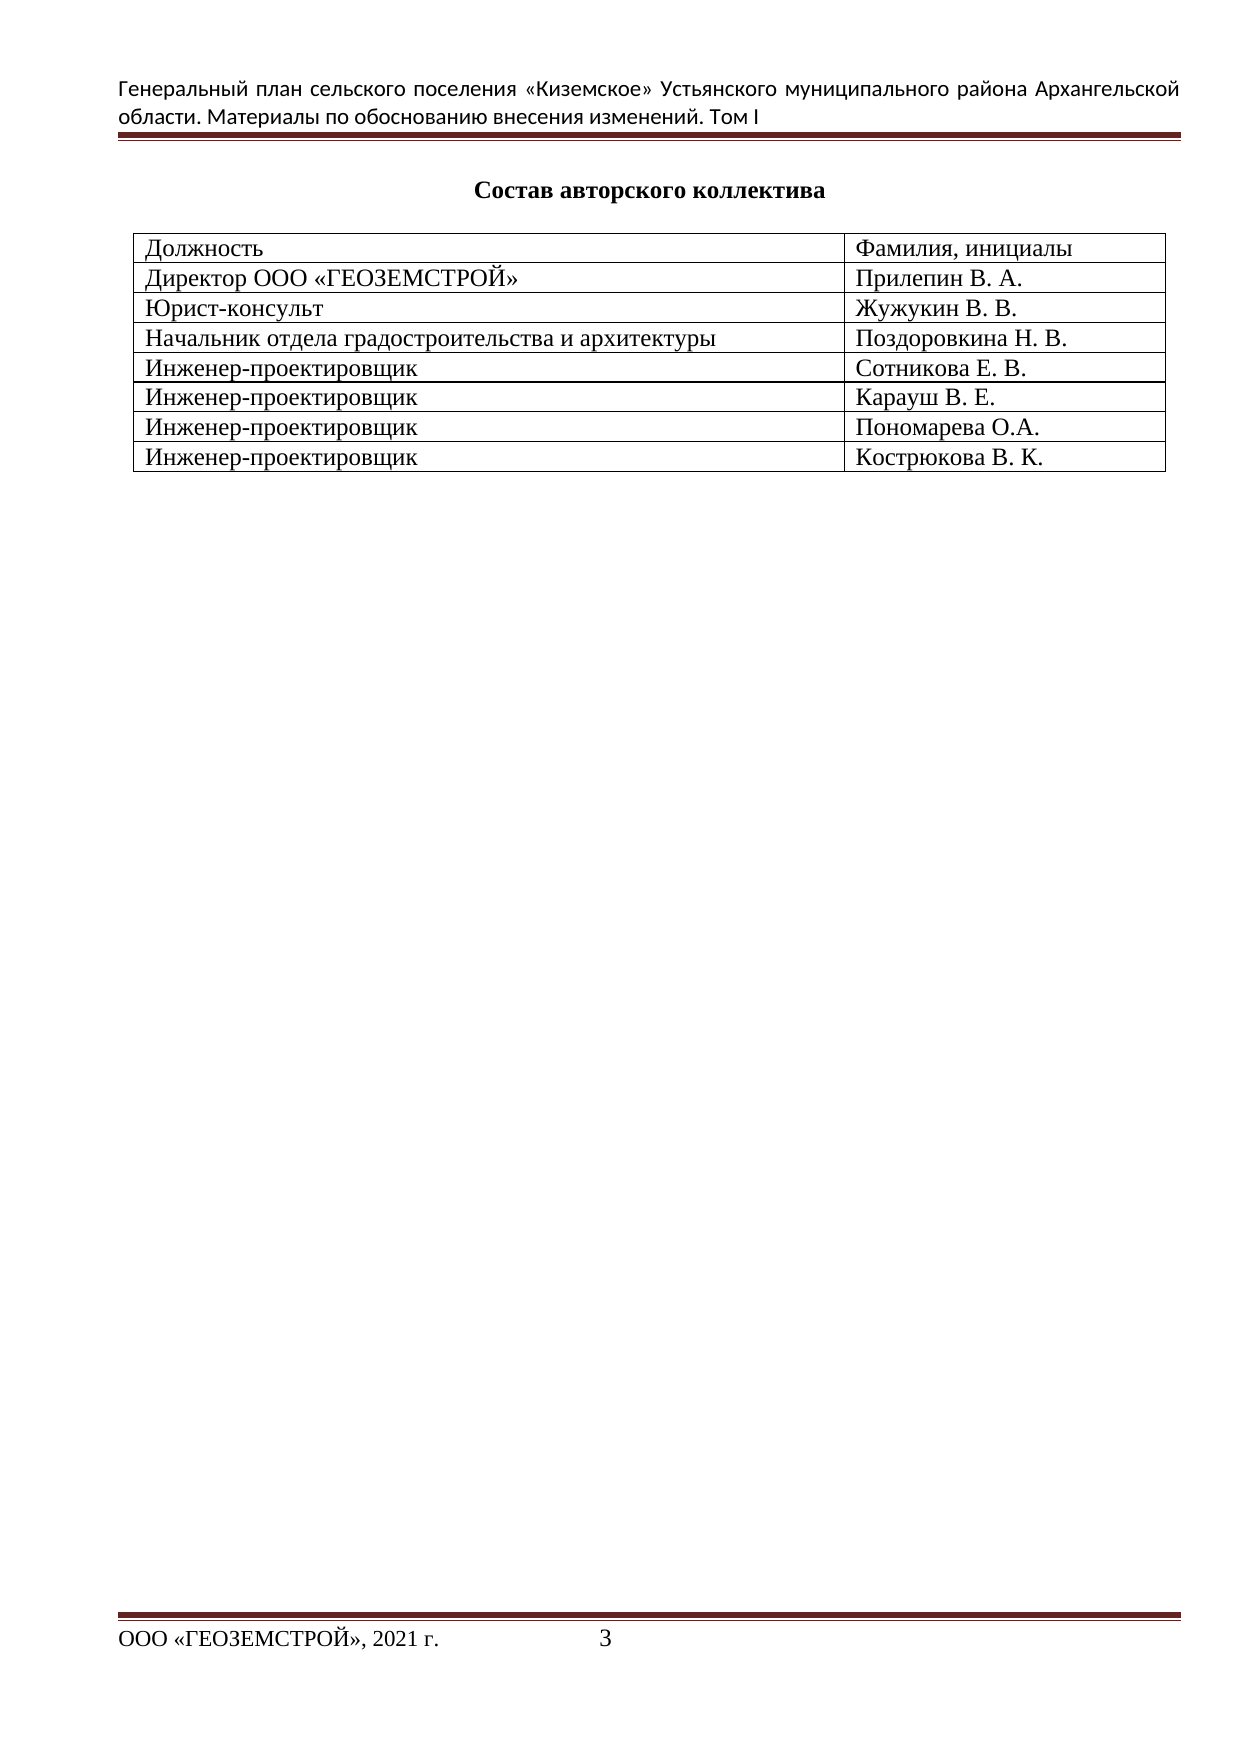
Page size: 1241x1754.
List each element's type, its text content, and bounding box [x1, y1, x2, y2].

table_cell Кострюкова В. К. [845, 442, 1165, 471]
table_cell Инженер-проектировщик [134, 412, 844, 441]
table_cell Инженер-проектировщик [134, 383, 844, 411]
text Состав авторского коллектива [118, 175, 1181, 204]
table_cell Начальник отдела градостроительства и архитектуры [134, 323, 844, 352]
table_cell Сотникова Е. В. [845, 353, 1165, 381]
table_cell Прилепин В. А. [845, 263, 1165, 292]
table_header Должность [134, 234, 844, 262]
table_header Фамилия, инициалы [845, 234, 1165, 262]
table_cell Директор ООО «ГЕОЗЕМСТРОЙ» [134, 263, 844, 292]
table_cell Карауш В. Е. [845, 383, 1165, 411]
table_cell Поздоровкина Н. В. [845, 323, 1165, 352]
table_cell Юрист-консульт [134, 293, 844, 322]
table_cell Инженер-проектировщик [134, 442, 844, 471]
table_cell Пономарева О.А. [845, 412, 1165, 441]
table_cell Инженер-проектировщик [134, 353, 844, 381]
table_cell Жужукин В. В. [845, 293, 1165, 322]
